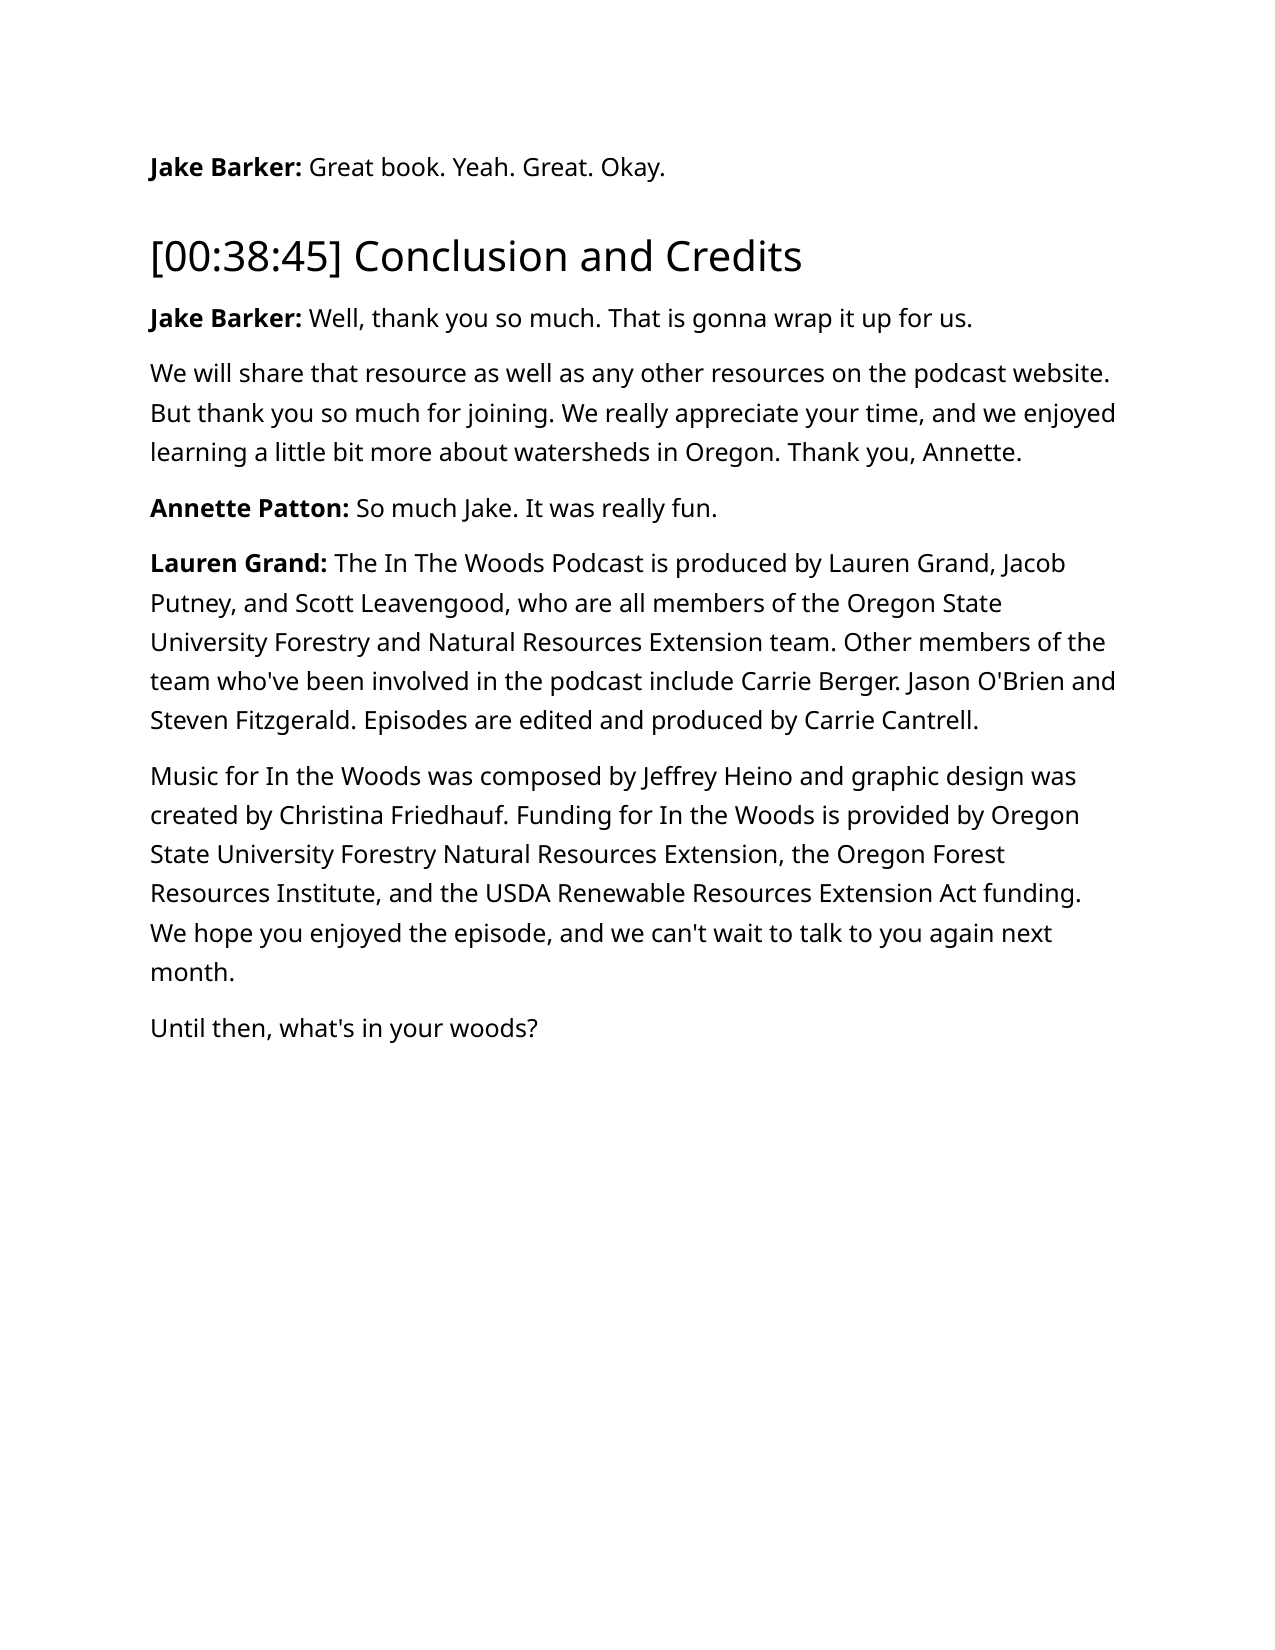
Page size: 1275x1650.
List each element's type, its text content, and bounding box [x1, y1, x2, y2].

text We will share that resource as well as any other resources on the podcast website. But thank you so much for joining. We really appreciate your time, and we enjoyed learning a little bit more about watersheds in Oregon. Thank you, Annette. [150, 356, 1125, 468]
text Jake Barker: Well, thank you so much. That is gonna wrap it up for us. [150, 300, 1125, 334]
text Music for In the Woods was composed by Jeffrey Heino and graphic design was created by Christina Friedhauf. Funding for In the Woods is provided by Oregon State University Forestry Natural Resources Extension, the Oregon Forest Resources Institute, and the USDA Renewable Resources Extension Act funding. We hope you enjoyed the episode, and we can't wait to talk to you again next month. [150, 758, 1125, 988]
subtitle [00:38:45] Conclusion and Credits [150, 227, 1125, 283]
text Until then, what's in your woods? [150, 1010, 1125, 1044]
text Jake Barker: Great book. Yeah. Great. Okay. [150, 150, 1125, 184]
text Lauren Grand: The In The Woods Podcast is produced by Lauren Grand, Jacob Putney, and Scott Leavengood, who are all members of the Oregon State University Forestry and Natural Resources Extension team. Other members of the team who've been involved in the podcast include Carrie Berger. Jason O'Brien and Steven Fitzgerald. Episodes are edited and produced by Carrie Cantrell. [150, 546, 1125, 737]
text Annette Patton: So much Jake. It was really fun. [150, 490, 1125, 524]
